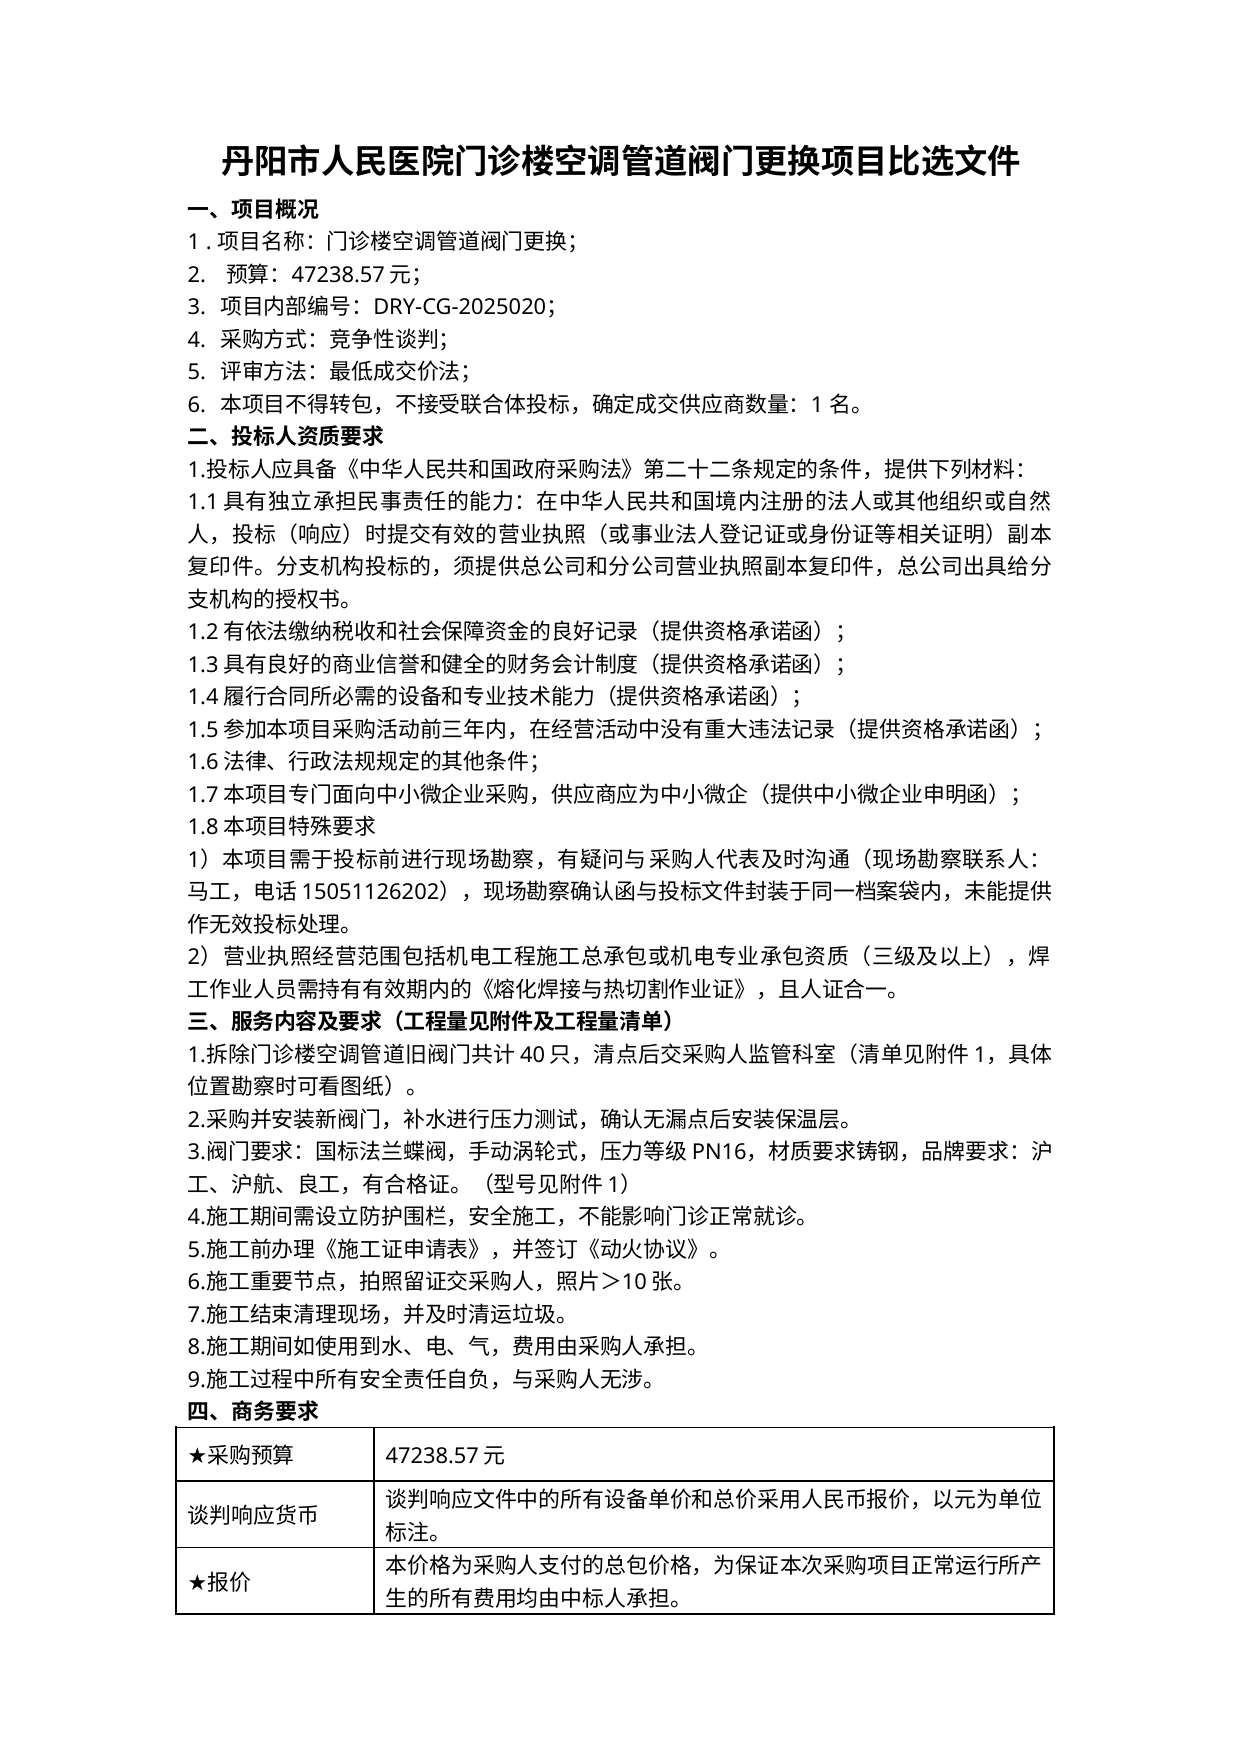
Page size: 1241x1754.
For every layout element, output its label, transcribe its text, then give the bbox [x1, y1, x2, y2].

list 本项目需于投标前进行现场勘察，有疑问与采购人代表及时沟通（现场勘察联系人：马工，电话15051126202），现场勘察确认函与投标文件封装于同一档案袋内，未能提供作无效投标处理。 [187, 841, 1053, 939]
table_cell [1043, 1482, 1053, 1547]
text 1.6法律、行政法规规定的其他条件； [187, 744, 1053, 776]
list 项目内部编号：DRY-CG-2025020； [187, 289, 1053, 321]
table_header 47238.57元 [375, 1428, 1053, 1480]
table_cell ★报价 [177, 1548, 373, 1613]
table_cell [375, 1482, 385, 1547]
text 1.2有依法缴纳税收和社会保障资金的良好记录（提供资格承诺函）； [187, 614, 1053, 646]
list 1.拆除门诊楼空调管道旧阀门共计40只，清点后交采购人监管科室（清单见附件1，具体位置勘察时可看图纸）。 [187, 1036, 1053, 1101]
list 预算：47238.57元； [187, 256, 1053, 289]
list 本项目不得转包，不接受联合体投标，确定成交供应商数量：1 名。 [187, 386, 1053, 419]
text 丹阳市人民医院门诊楼空调管道阀门更换项目比选文件 [187, 126, 1053, 191]
text 四、商务要求 [187, 1394, 1053, 1426]
list 评审方法：最低成交价法； [187, 354, 1053, 386]
table_cell 本价格为采购人支付的总包价格，为保证本次采购项目正常运行所产生的所有费用均由中标人承担。 [375, 1548, 1053, 1613]
list 7.施工结束清理现场，并及时清运垃圾。 [187, 1296, 1053, 1329]
list 6.施工重要节点，拍照留证交采购人，照片＞10张。 [187, 1264, 1053, 1296]
list 投标人资质要求 [187, 419, 1053, 451]
list 3.阀门要求：国标法兰蝶阀，手动涡轮式，压力等级PN16，材质要求铸钢，品牌要求：沪工、沪航、良工，有合格证。（型号见附件1） [187, 1134, 1053, 1199]
text 1 . 项目名称：门诊楼空调管道阀门更换； [187, 224, 1053, 256]
text 1.3具有良好的商业信誉和健全的财务会计制度（提供资格承诺函）； [187, 646, 1053, 679]
text 1.7本项目专门面向中小微企业采购，供应商应为中小微企（提供中小微企业申明函）； [187, 776, 1053, 809]
table_header ★采购预算 [177, 1428, 373, 1480]
list 采购方式：竞争性谈判； [187, 321, 1053, 354]
text 9.施工过程中所有安全责任自负，与采购人无涉。 [187, 1361, 1053, 1394]
text 1.1具有独立承担民事责任的能力：在中华人民共和国境内注册的法人或其他组织或自然人，投标（响应）时提交有效的营业执照（或事业法人登记证或身份证等相关证明）副本复印件。分支机构投标的，须提供总公司和分公司营业执照副本复印件，总公司出具给分支机构的授权书。 [187, 484, 1053, 614]
list 项目概况 [187, 191, 1053, 224]
table_cell 谈判响应货币 [177, 1482, 373, 1547]
text 1.4履行合同所必需的设备和专业技术能力（提供资格承诺函）； [187, 679, 1053, 711]
list 服务内容及要求（工程量见附件及工程量清单） [187, 1004, 1053, 1036]
list 4.施工期间需设立防护围栏，安全施工，不能影响门诊正常就诊。 [187, 1199, 1053, 1231]
list 5.施工前办理《施工证申请表》，并签订《动火协议》。 [187, 1231, 1053, 1264]
text 1.投标人应具备《中华人民共和国政府采购法》第二十二条规定的条件，提供下列材料： [187, 451, 1053, 484]
text 1.5参加本项目采购活动前三年内，在经营活动中没有重大违法记录（提供资格承诺函）； [187, 711, 1053, 744]
text 1.8本项目特殊要求 [187, 809, 1053, 841]
text 8.施工期间如使用到水、电、气，费用由采购人承担。 [187, 1329, 1053, 1361]
list 2.采购并安装新阀门，补水进行压力测试，确认无漏点后安装保温层。 [187, 1101, 1053, 1134]
list 2）营业执照经营范围包括机电工程施工总承包或机电专业承包资质（三级及以上），焊工作业人员需持有有效期内的《熔化焊接与热切割作业证》，且人证合一。 [187, 939, 1053, 1004]
